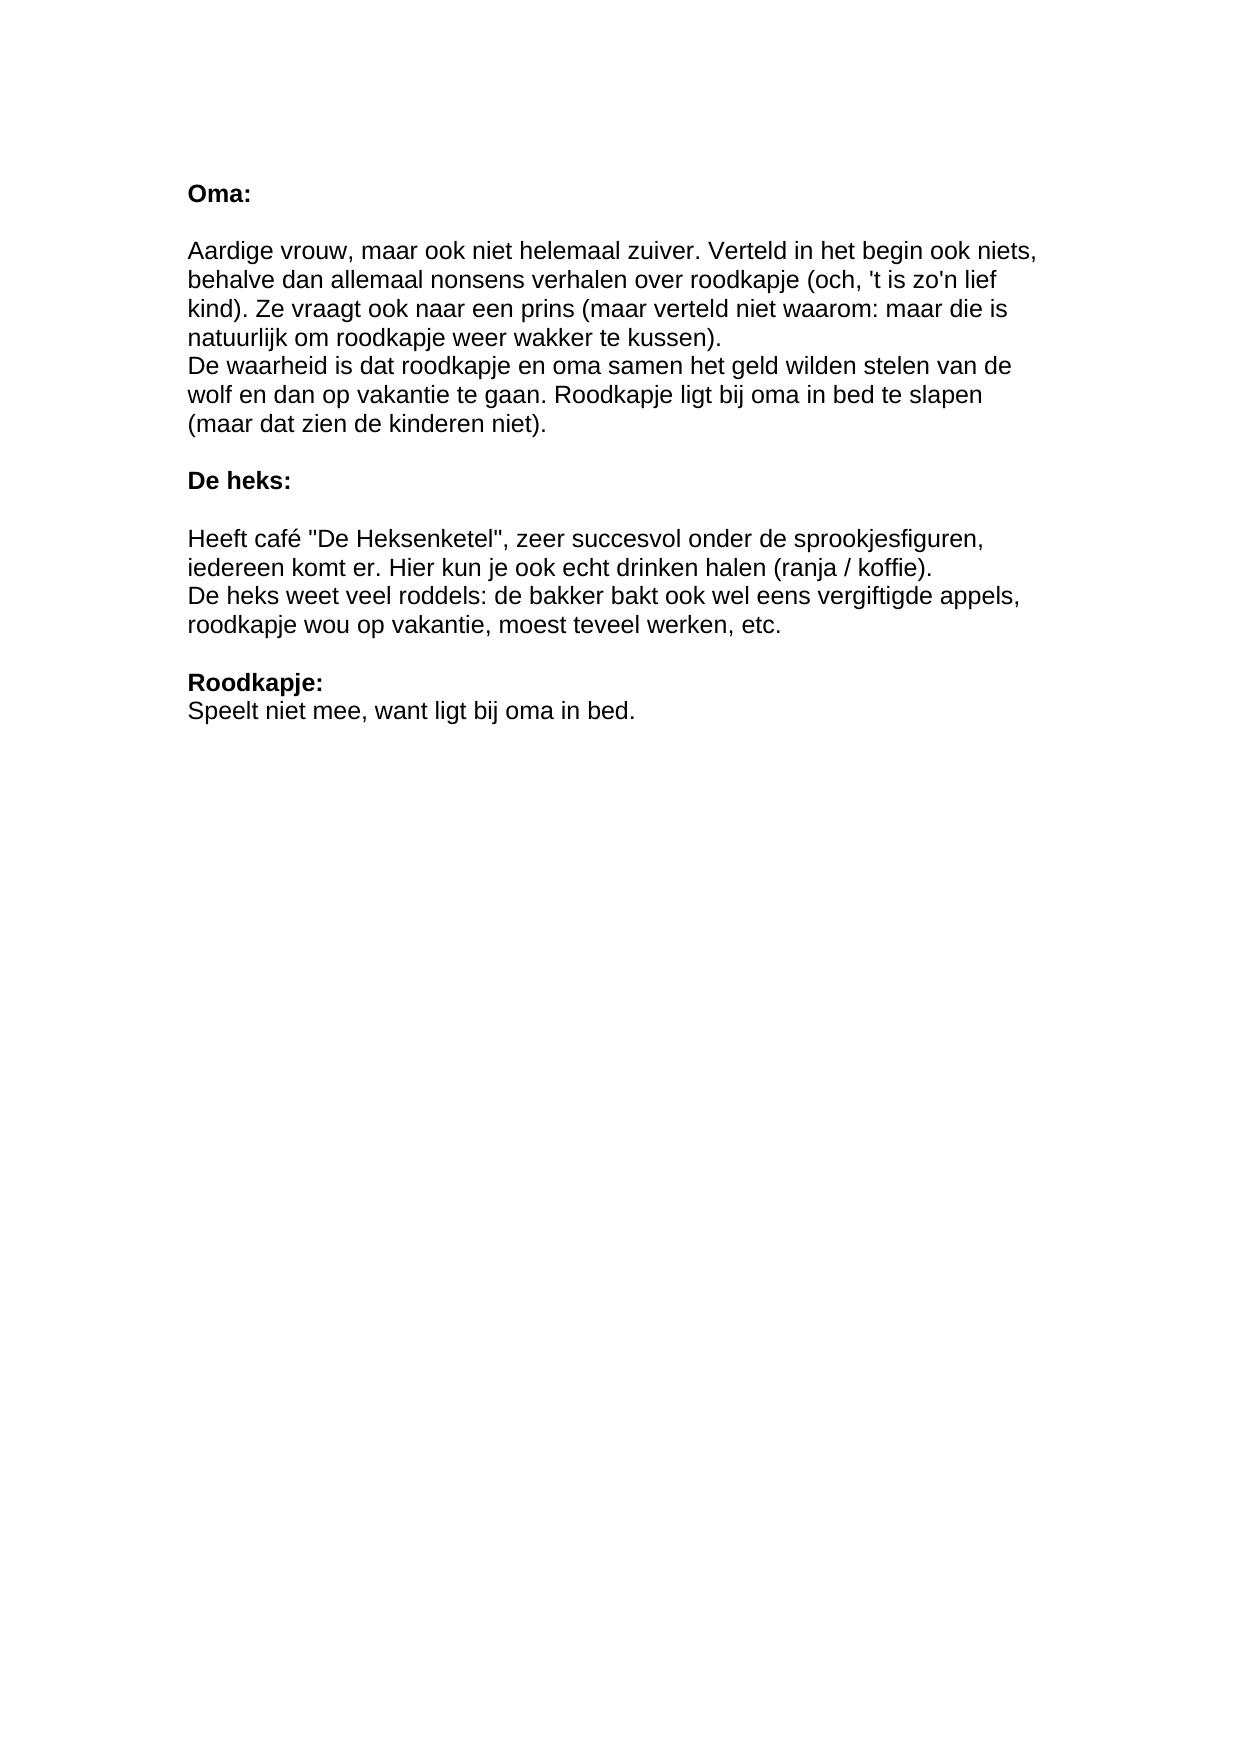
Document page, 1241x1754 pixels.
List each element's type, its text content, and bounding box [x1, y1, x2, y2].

text De waarheid is dat roodkapje en oma samen het geld wilden stelen van de wolf en dan op vakantie te gaan. Roodkapje ligt bij oma in bed te slapen (maar dat zien de kinderen niet). [187, 351, 1053, 437]
text Heeft café "De Heksenketel", zeer succesvol onder de sprookjesfiguren, iedereen komt er. Hier kun je ook echt drinken halen (ranja / koffie). [187, 524, 1053, 581]
text De heks weet veel roddels: de bakker bakt ook wel eens vergiftigde appels, roodkapje wou op vakantie, moest teveel werken, etc. [187, 581, 1053, 639]
text Aardige vrouw, maar ook niet helemaal zuiver. Verteld in het begin ook niets, behalve dan allemaal nonsens verhalen over roodkapje (och, 't is zo'n lief kind). Ze vraagt ook naar een prins (maar verteld niet waarom: maar die is natuurlijk om roodkapje weer wakker te kussen). [187, 236, 1053, 351]
text Oma: [187, 179, 1053, 207]
text Speelt niet mee, want ligt bij oma in bed. [187, 696, 1053, 725]
text Roodkapje: [187, 667, 1053, 696]
text De heks: [187, 466, 1053, 495]
